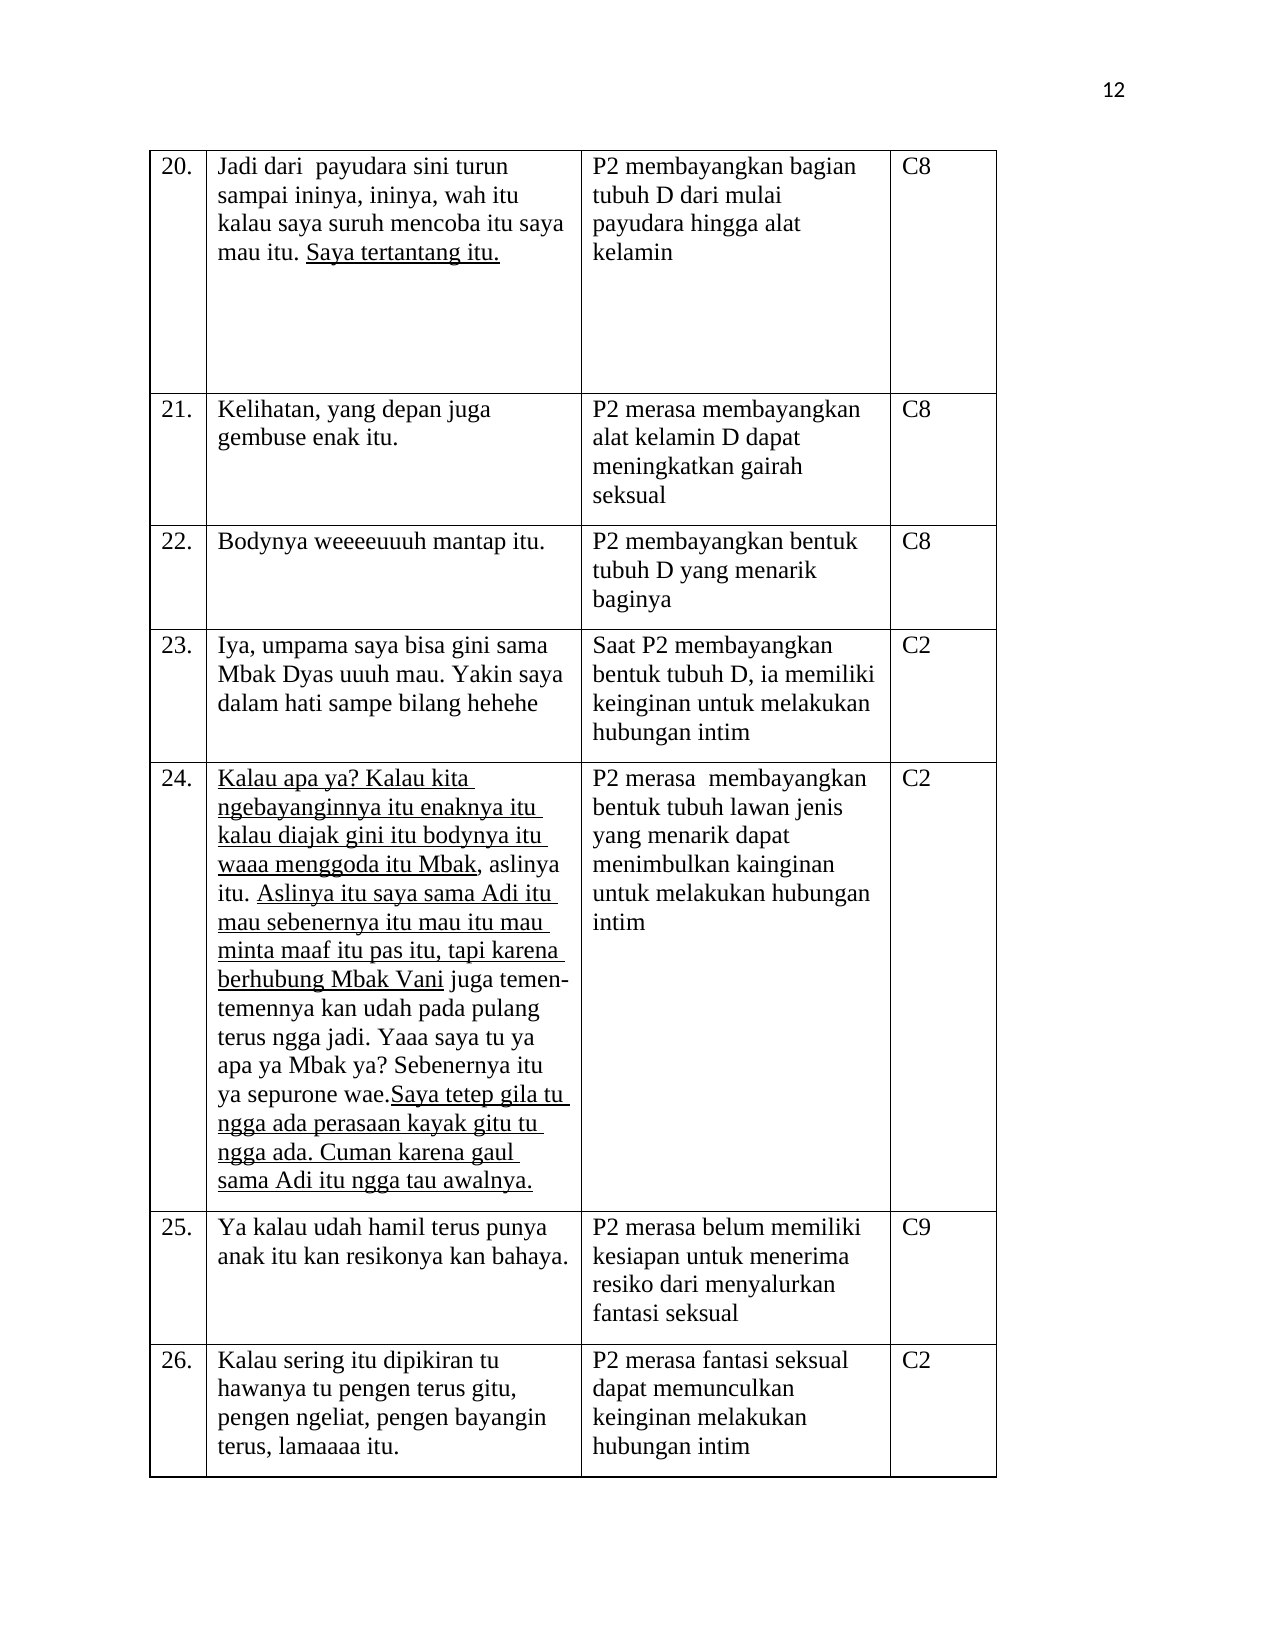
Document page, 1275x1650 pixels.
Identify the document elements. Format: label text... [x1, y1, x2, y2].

table_cell P2 merasa membayangkan alat kelamin D dapat meningkatkan gairah seksual [582, 394, 890, 525]
table_cell Iya, umpama saya bisa gini sama Mbak Dyas uuuh mau. Yakin saya dalam hati sampe bilang hehehe [207, 630, 581, 762]
table_cell P2 membayangkan bagian tubuh D dari mulai payudara hingga alat kelamin [582, 151, 890, 393]
table_cell P2 merasa belum memiliki kesiapan untuk menerima resiko dari menyalurkan fantasi seksual [582, 1212, 890, 1344]
table_cell [151, 151, 206, 393]
table_cell C8 [891, 151, 996, 393]
table_cell [151, 1212, 206, 1344]
table_cell C2 [891, 630, 996, 762]
table_cell [151, 763, 206, 1211]
table_cell Kalau sering itu dipikiran tu hawanya tu pengen terus gitu, pengen ngeliat, pengen bayangin terus, lamaaaa itu. [207, 1345, 581, 1476]
table_cell P2 membayangkan bentuk tubuh D yang menarik baginya [582, 526, 890, 629]
table_cell [151, 1345, 206, 1476]
table_cell Kalau apa ya? Kalau kita ngebayanginnya itu enaknya itu kalau diajak gini itu bodynya itu waaa menggoda itu Mbak, aslinya itu. Aslinya itu saya sama Adi itu mau sebenernya itu mau itu mau minta maaf itu pas itu, tapi karena berhubung Mbak Vani juga temen-temennya kan udah pada pulang terus ngga jadi. Yaaa saya tu ya apa ya Mbak ya? Sebenernya itu ya sepurone wae.Saya tetep gila tu ngga ada perasaan kayak gitu tu ngga ada. Cuman karena gaul sama Adi itu ngga tau awalnya. [207, 763, 581, 1211]
table_cell Bodynya weeeeuuuh mantap itu. [207, 526, 581, 629]
table_cell C2 [891, 1345, 996, 1476]
table_cell P2 merasa fantasi seksual dapat memunculkan keinginan melakukan hubungan intim [582, 1345, 890, 1476]
table_cell C8 [891, 526, 996, 629]
table_cell Jadi dari payudara sini turun sampai ininya, ininya, wah itu kalau saya suruh mencoba itu saya mau itu. Saya tertantang itu. [207, 151, 581, 393]
table_cell C2 [891, 763, 996, 1211]
table_cell P2 merasa membayangkan bentuk tubuh lawan jenis yang menarik dapat menimbulkan kainginan untuk melakukan hubungan intim [582, 763, 890, 1211]
table_cell C8 [891, 394, 996, 525]
table_cell Saat P2 membayangkan bentuk tubuh D, ia memiliki keinginan untuk melakukan hubungan intim [582, 630, 890, 762]
table_cell C9 [891, 1212, 996, 1344]
table_cell [151, 526, 206, 629]
table_cell Ya kalau udah hamil terus punya anak itu kan resikonya kan bahaya. [207, 1212, 581, 1344]
table_cell Kelihatan, yang depan juga gembuse enak itu. [207, 394, 581, 525]
table_cell [151, 630, 206, 762]
table_cell [151, 394, 206, 525]
